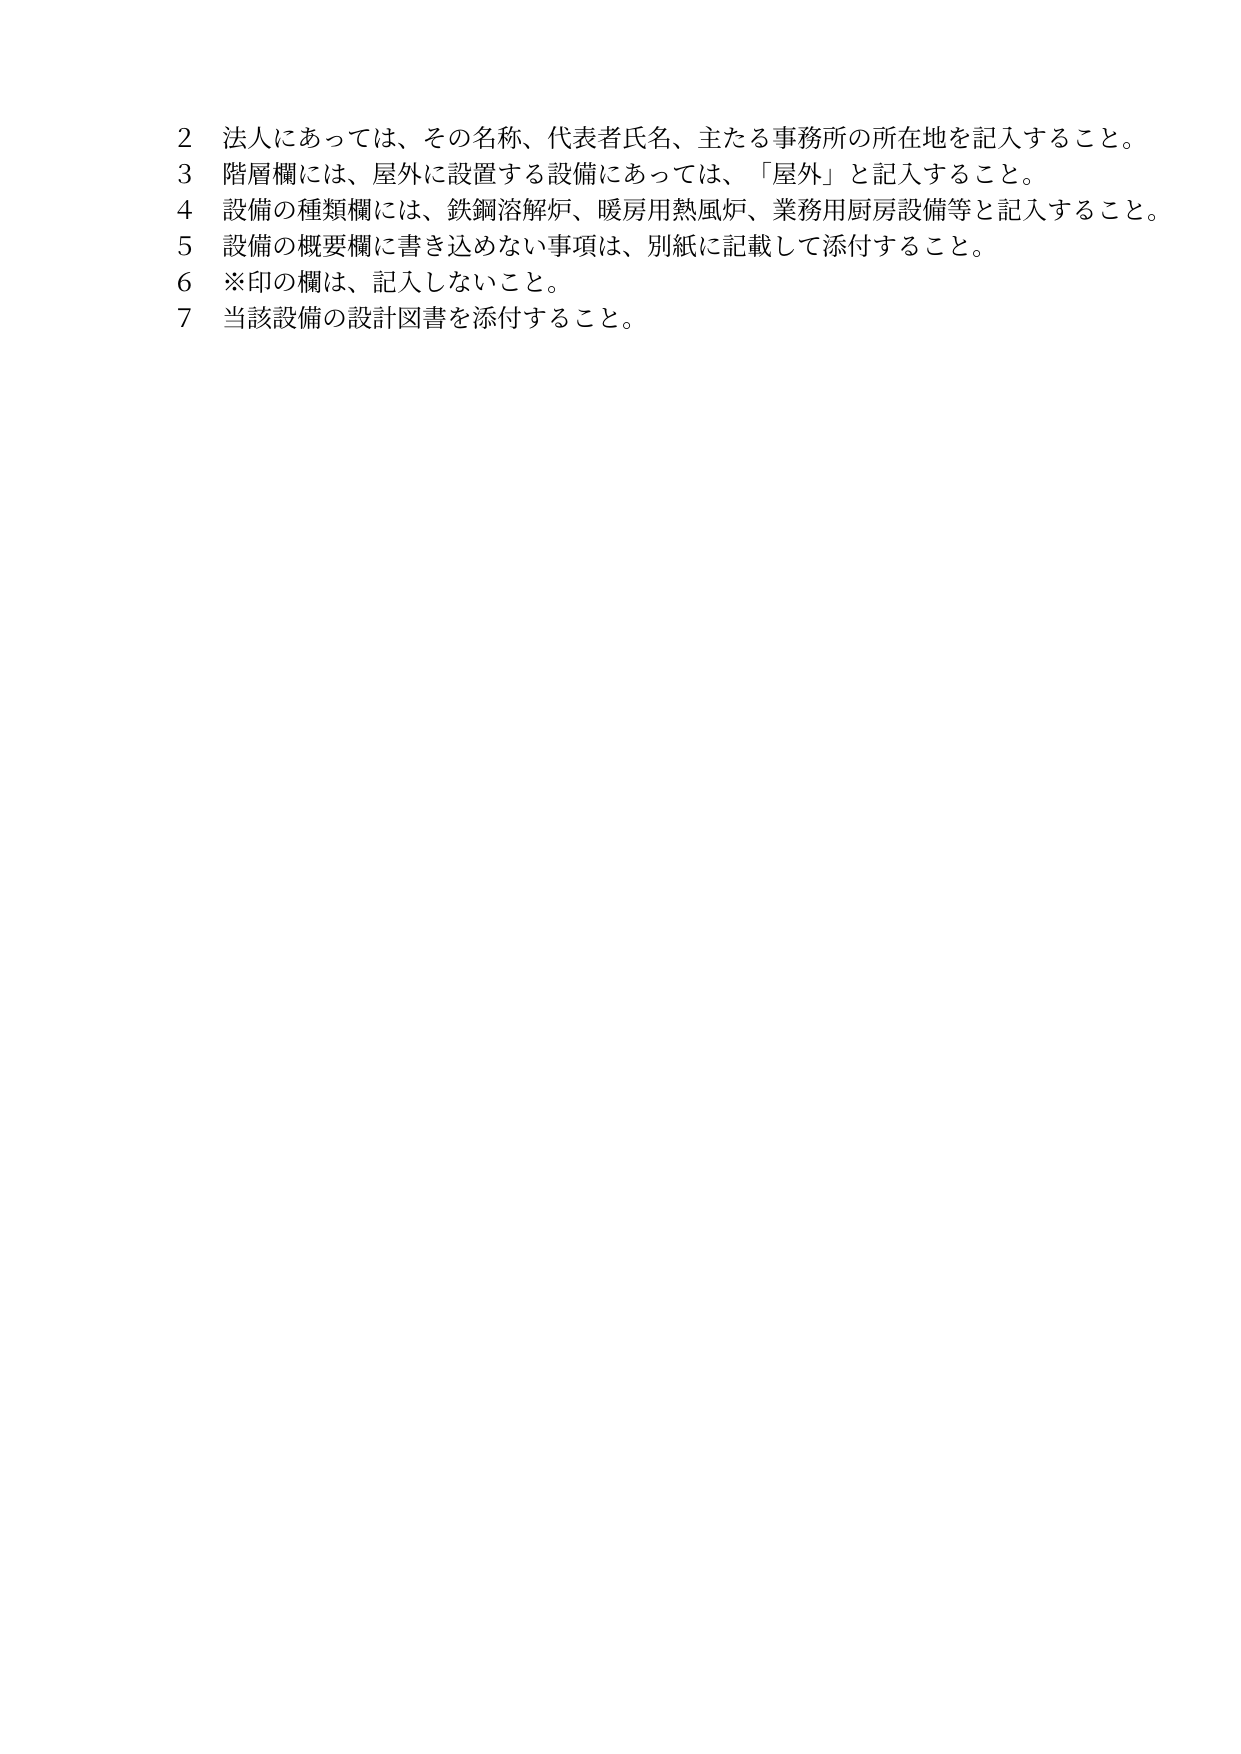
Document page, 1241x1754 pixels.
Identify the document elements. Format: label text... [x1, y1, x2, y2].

text ６ ※印の欄は、記入しないこと。 [148, 263, 1152, 299]
text ７ 当該設備の設計図書を添付すること。 [148, 299, 1152, 335]
text ２ 法人にあっては、その名称、代表者氏名、主たる事務所の所在地を記入すること。 [148, 119, 1152, 155]
text ３ 階層欄には、屋外に設置する設備にあっては、「屋外」と記入すること。 [148, 155, 1152, 191]
text ４ 設備の種類欄には、鉄鋼溶解炉、暖房用熱風炉、業務用厨房設備等と記入すること。 [148, 191, 1152, 227]
text ５ 設備の概要欄に書き込めない事項は、別紙に記載して添付すること。 [148, 227, 1152, 263]
